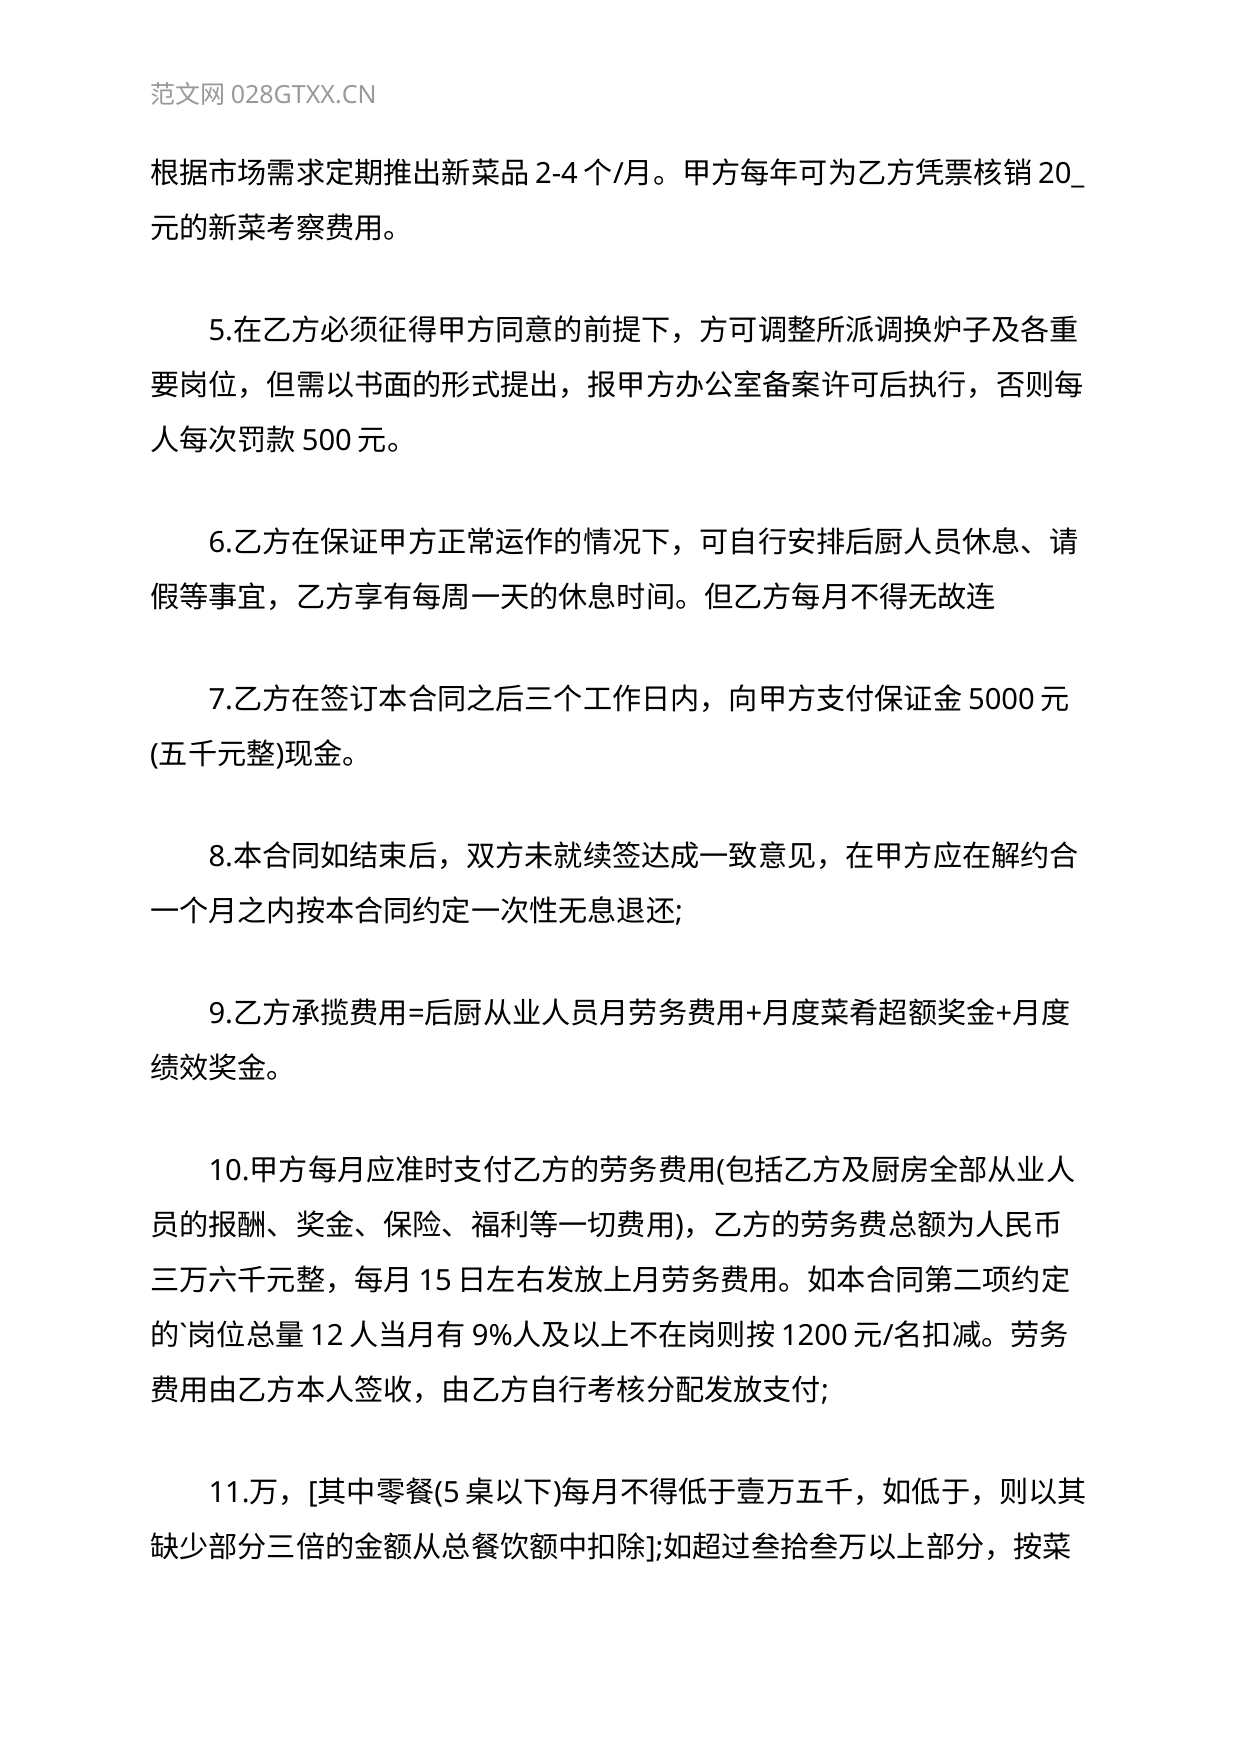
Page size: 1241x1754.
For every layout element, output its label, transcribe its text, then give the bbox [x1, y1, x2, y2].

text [150, 150, 1090, 247]
text 5.在乙方必须征得甲方同意的前提下，方可调整所派调换炉子及各重要岗位，但需以书面的形式提出，报甲方办公室备案许可后执行，否则每人每次罚款500元。 [150, 307, 1090, 459]
text 8.本合同如结束后，双方未就续签达成一致意见，在甲方应在解约合一个月之内按本合同约定一次性无息退还; [150, 832, 1090, 930]
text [150, 1468, 1090, 1566]
text 9.乙方承揽费用=后厨从业人员月劳务费用+月度菜肴超额奖金+月度绩效奖金。 [150, 989, 1090, 1087]
text 6.乙方在保证甲方正常运作的情况下，可自行安排后厨人员休息、请假等事宜，乙方享有每周一天的休息时间。但乙方每月不得无故连 [150, 519, 1090, 616]
text 10.甲方每月应准时支付乙方的劳务费用(包括乙方及厨房全部从业人员的报酬、奖金、保险、福利等一切费用)，乙方的劳务费总额为人民币三万六千元整，每月15日左右发放上月劳务费用。如本合同第二项约定的`岗位总量12人当月有9%人及以上不在岗则按1200元/名扣减。劳务费用由乙方本人签收，由乙方自行考核分配发放支付; [150, 1146, 1090, 1408]
text 7.乙方在签订本合同之后三个工作日内，向甲方支付保证金5000元(五千元整)现金。 [150, 675, 1090, 773]
